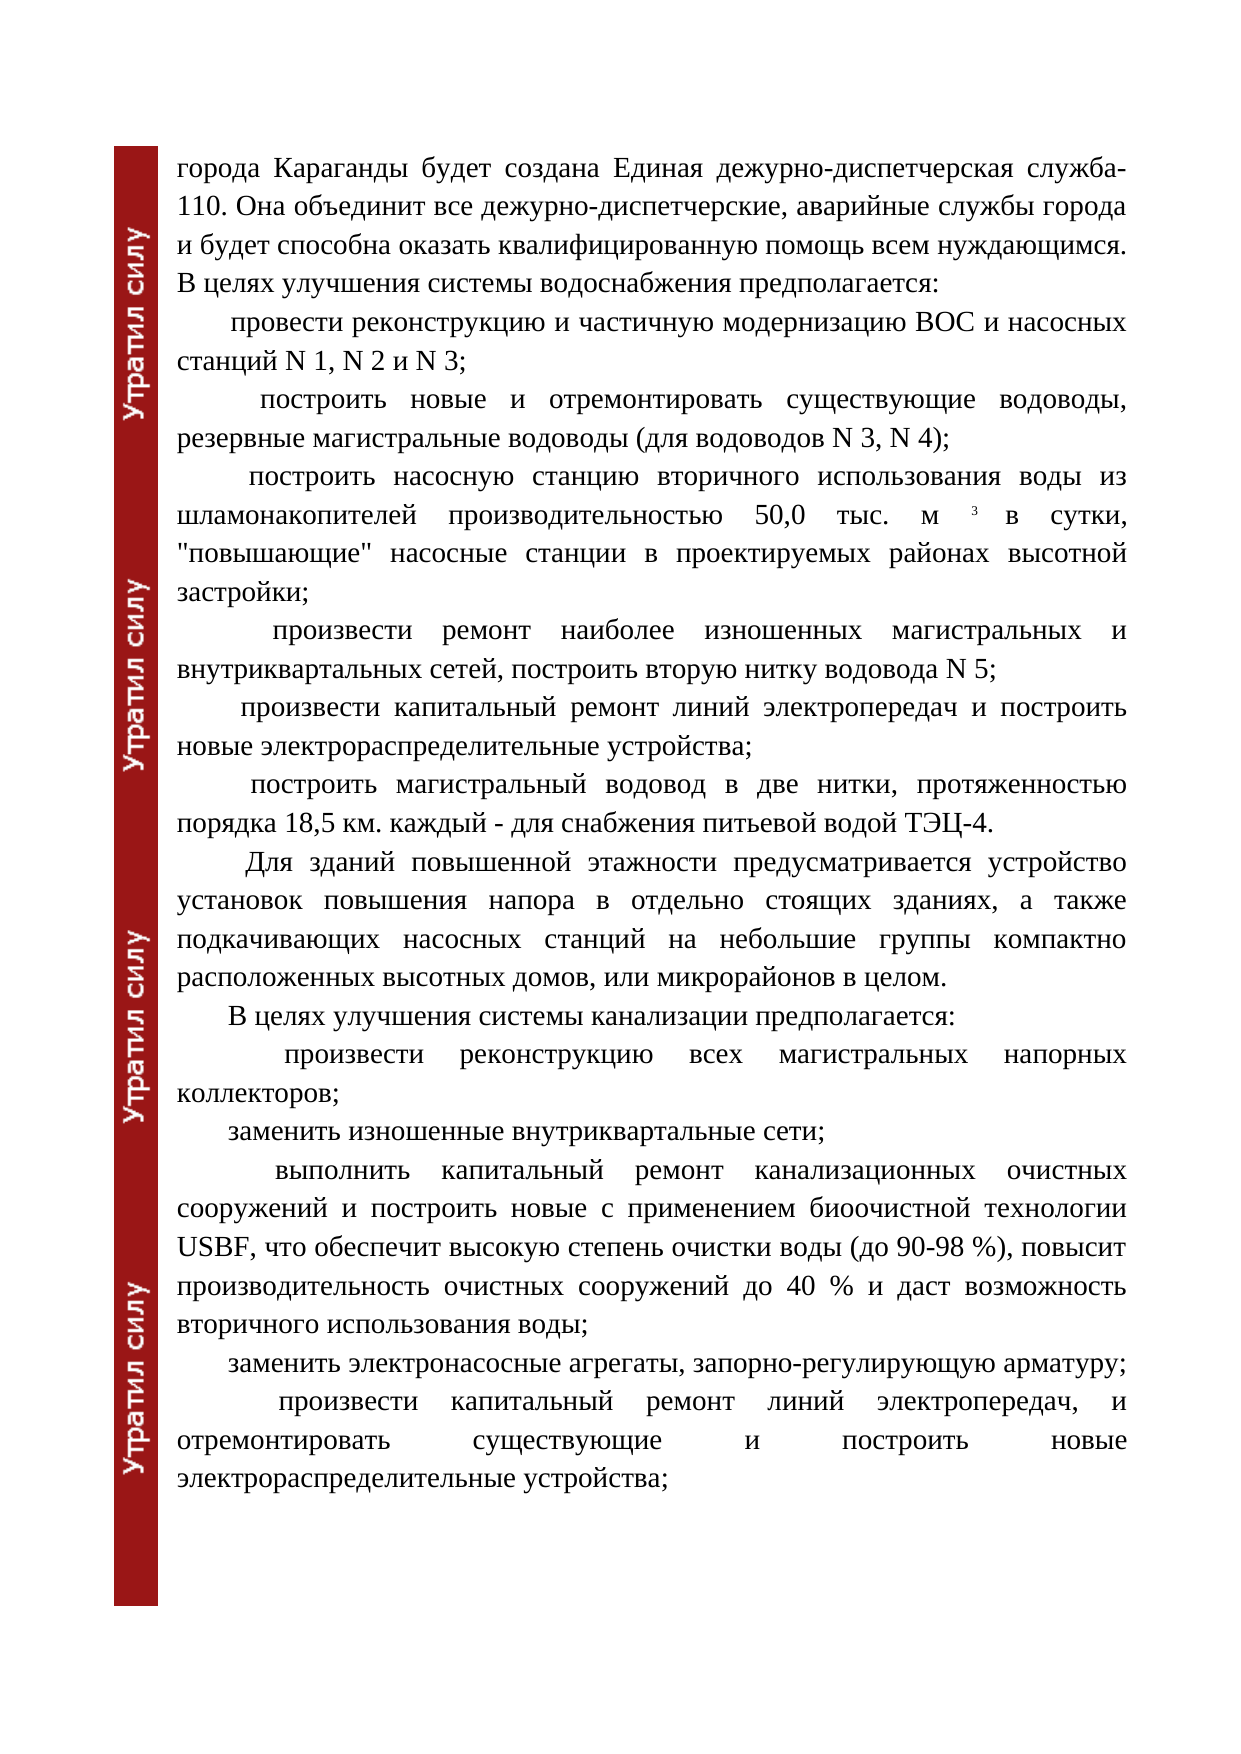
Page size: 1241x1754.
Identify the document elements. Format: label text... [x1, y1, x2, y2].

picture [114, 607, 158, 612]
picture [114, 993, 158, 998]
text построить магистральный водовод в две нитки, протяженностью порядка 18,5 км. каждый - для снабжения питьевой водой ТЭЦ-4. [112, 767, 1128, 839]
picture [114, 1378, 158, 1383]
text произвести капитальный ремонт линий электропередач, и отремонтировать существующие и построить новые электрораспределительные устройства; [112, 1383, 1128, 1494]
text произвести ремонт наиболее изношенных магистральных и внутриквартальных сетей, построить вторую нитку водовода N 5; [112, 612, 1128, 684]
text провести реконструкцию и частичную модернизацию ВОС и насосных станций N 1, N 2 и N 3; [112, 304, 1128, 376]
picture [114, 376, 158, 381]
picture [114, 1147, 158, 1152]
text построить насосную станцию вторичного использования воды из шламонакопителей производительностью 50,0 тыс. м 3 в сутки, "повышающие" насосные станции в проектируемых районах высотной застройки; [112, 458, 1128, 607]
picture [114, 762, 158, 767]
text произвести капитальный ремонт линий электропередач и построить новые электрораспределительные устройства; [112, 689, 1128, 762]
picture [114, 684, 158, 689]
text построить новые и отремонтировать существующие водоводы, резервные магистральные водоводы (для водоводов N 3, N 4); [112, 381, 1128, 453]
text заменить изношенные внутриквартальные сети; [112, 1113, 1128, 1147]
picture [114, 1340, 158, 1345]
text заменить электронасосные агрегаты, запорно-регулирующую арматуру; [112, 1345, 1128, 1378]
text Для зданий повышенной этажности предусматривается устройство установок повышения напора в отдельно стоящих зданиях, а также подкачивающих насосных станций на небольшие группы компактно расположенных высотных домов, или микрорайонов в целом. [112, 844, 1128, 993]
picture [114, 1031, 158, 1036]
picture [114, 453, 158, 458]
picture [114, 839, 158, 844]
picture [114, 146, 158, 150]
text В целях улучшения системы канализации предполагается: [112, 998, 1128, 1031]
picture [114, 299, 158, 304]
text выполнить капитальный ремонт канализационных очистных сооружений и построить новые с применением биоочистной технологии USBF, что обеспечит высокую степень очистки воды (до 90-98 %), повысит производительность очистных сооружений до 40 % и даст возможность вторичного использования воды; [112, 1152, 1128, 1340]
text произвести реконструкцию всех магистральных напорных коллекторов; [112, 1036, 1128, 1108]
picture [114, 1108, 158, 1113]
picture [114, 1494, 158, 1606]
